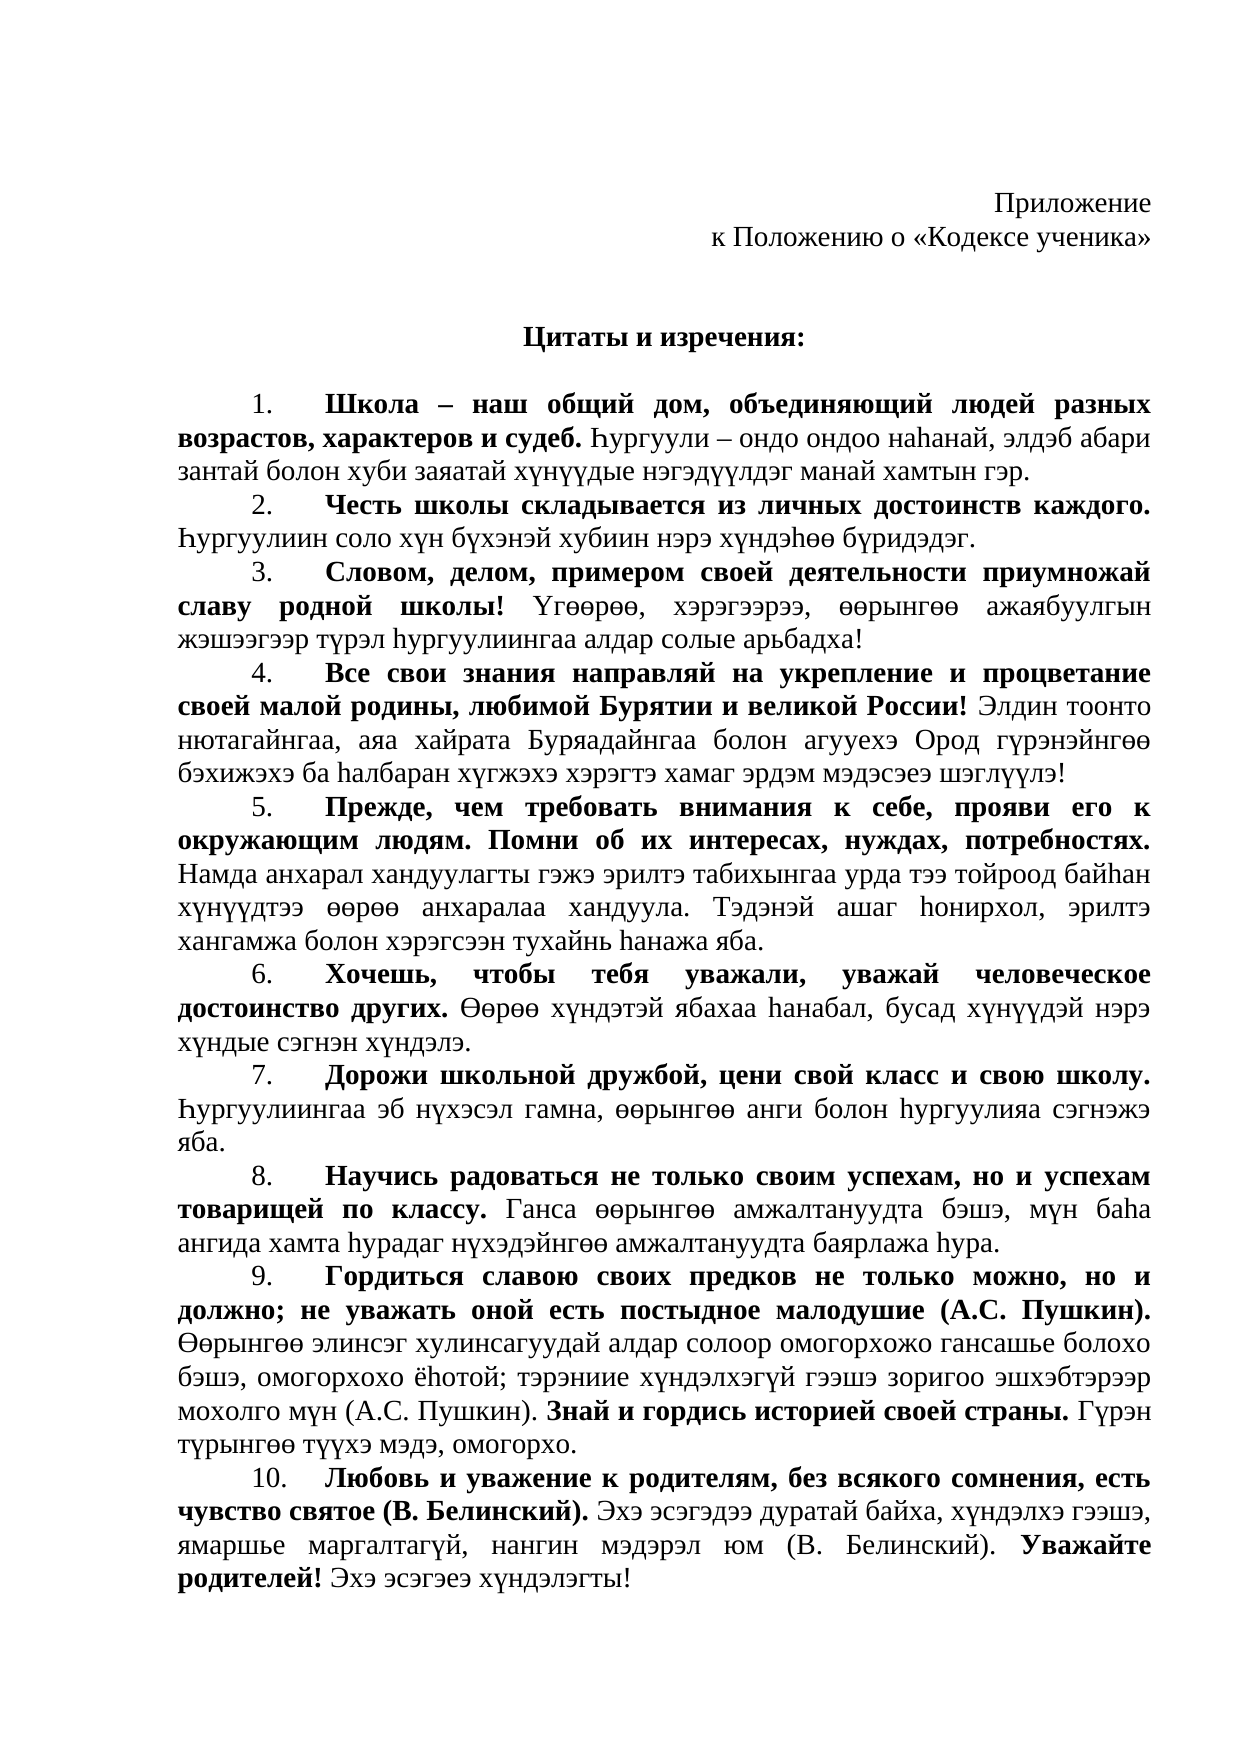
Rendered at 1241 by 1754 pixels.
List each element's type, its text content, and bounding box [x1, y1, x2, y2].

list Дорожи школьной дружбой, цени свой класс и свою школу. Һургуулиингаа эб нүхэсэл гамна, өөрынгөө анги болон һургуулияа сэгнэжэ яба. [177, 1057, 1152, 1158]
list Школа – наш общий дом, объединяющий людей разных возрастов, характеров и судеб. Һургуули – ондо ондоо наһанай, элдэб абари зантай болон хуби заяатай хүнүүдые нэгэдүүлдэг манай хамтын гэр. [177, 386, 1152, 487]
text Приложение [177, 185, 1152, 219]
text Цитаты и изречения: [177, 319, 1152, 353]
list Все свои знания направляй на укрепление и процветание своей малой родины, любимой Бурятии и великой России! Элдин тоонто нютагайнгаа, аяа хайрата Буряадайнгаа болон агууехэ Ород гүрэнэйнгөө бэхижэхэ ба һалбаран хүгжэхэ хэрэгтэ хамаг эрдэм мэдэсэеэ шэглүүлэ! [177, 655, 1152, 789]
list Гордиться славою своих предков не только можно, но и должно; не уважать оной есть постыдное малодушие (А.С. Пушкин). Өөрынгөө элинсэг хулинсагуудай алдар солоор омогорхожо гансашье болохо бэшэ, омогорхохо ёһотой; тэрэниие хүндэлхэгүй гээшэ зоригоо эшхэбтэрээр мохолго мүн (А.С. Пушкин). Знай и гордись историей своей страны. Гүрэн түрынгөө түүхэ мэдэ, омогорхо. [177, 1258, 1152, 1460]
list Прежде, чем требовать внимания к себе, прояви его к окружающим людям. Помни об их интересах, нуждах, потребностях. Намда анхарал хандуулагты гэжэ эрилтэ табихынгаа урда тээ тойроод байһан хүнүүдтээ өөрөө анхаралаа хандуула. Тэдэнэй ашаг һонирхол, эрилтэ хангамжа болон хэрэгсээн тухайнь һанажа яба. [177, 789, 1152, 957]
list Любовь и уважение к родителям, без всякого сомнения, есть чувство святое (В. Белинский). Эхэ эсэгэдээ дуратай байха, хүндэлхэ гээшэ, ямаршье маргалтагүй, нангин мэдэрэл юм (В. Белинский). Уважайте родителей! Эхэ эсэгэеэ хүндэлэгты! [177, 1460, 1152, 1594]
list Хочешь, чтобы тебя уважали, уважай человеческое достоинство других. Өөрөө хүндэтэй ябахаа һанабал, бусад хүнүүдэй нэрэ хүндые сэгнэн хүндэлэ. [177, 957, 1152, 1057]
list Честь школы складывается из личных достоинств каждого. Һургуулиин соло хүн бүхэнэй хубиин нэрэ хүндэһөө бүридэдэг. [177, 487, 1152, 554]
list Научись радоваться не только своим успехам, но и успехам товарищей по классу. Ганса өөрынгөө амжалтануудта бэшэ, мүн баһа ангида хамта һурадаг нүхэдэйнгөө амжалтануудта баярлажа һура. [177, 1158, 1152, 1258]
list Словом, делом, примером своей деятельности приумножай славу родной школы! Үгөөрөө, хэрэгээрээ, өөрынгөө ажаябуулгын жэшээгээр түрэл һургуулиингаа алдар солые арьбадха! [177, 554, 1152, 655]
text к Положению о «Кодексе ученика» [177, 219, 1152, 252]
